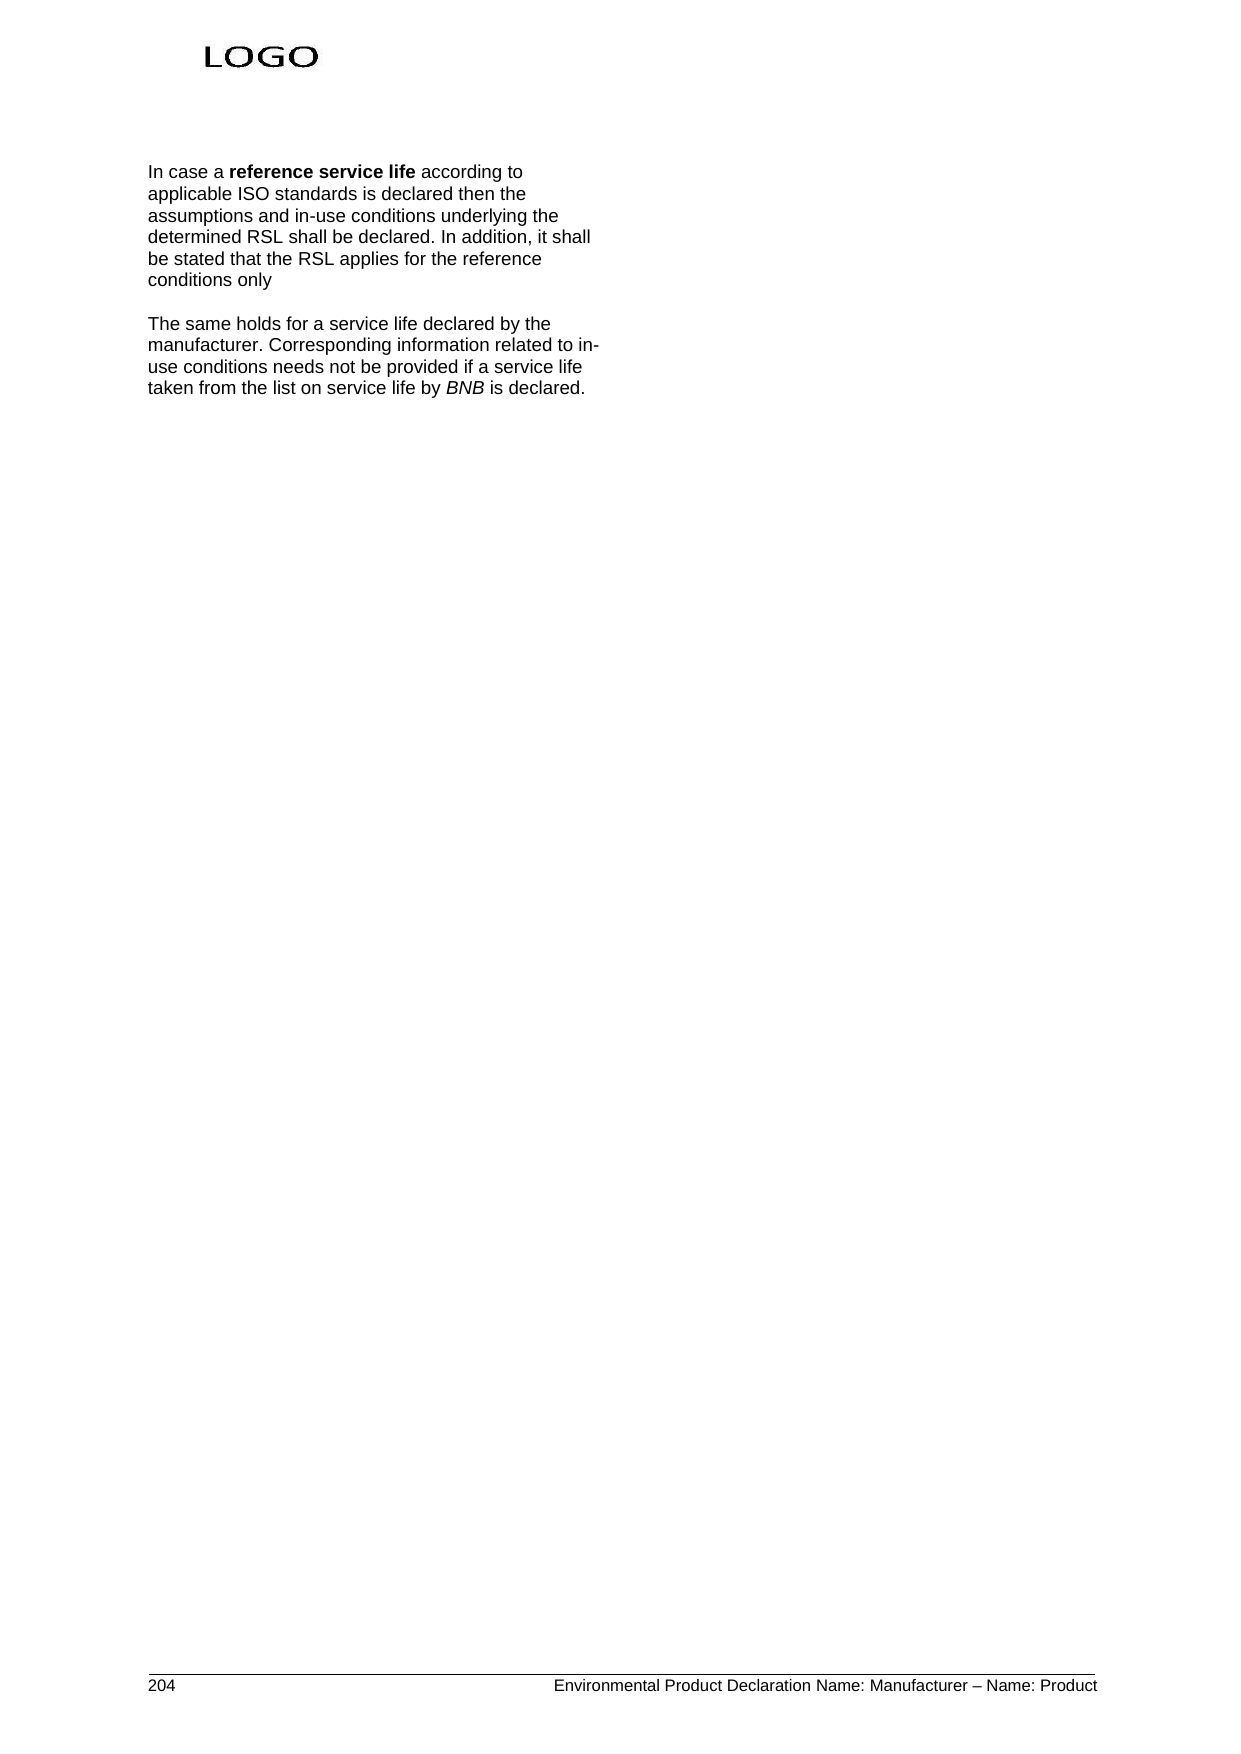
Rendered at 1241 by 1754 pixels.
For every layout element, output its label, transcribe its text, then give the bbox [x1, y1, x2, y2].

text In case a reference service life according to applicable ISO standards is declared then the assumptions and in-use conditions underlying the determined RSL shall be declared. In addition, it shall be stated that the RSL applies for the reference conditions only [148, 140, 605, 291]
picture [148, 13, 623, 102]
text The same holds for a service life declared by the manufacturer. Corresponding information related to in-use conditions needs not be provided if a service life taken from the list on service life by BNB is declared. [148, 312, 605, 398]
